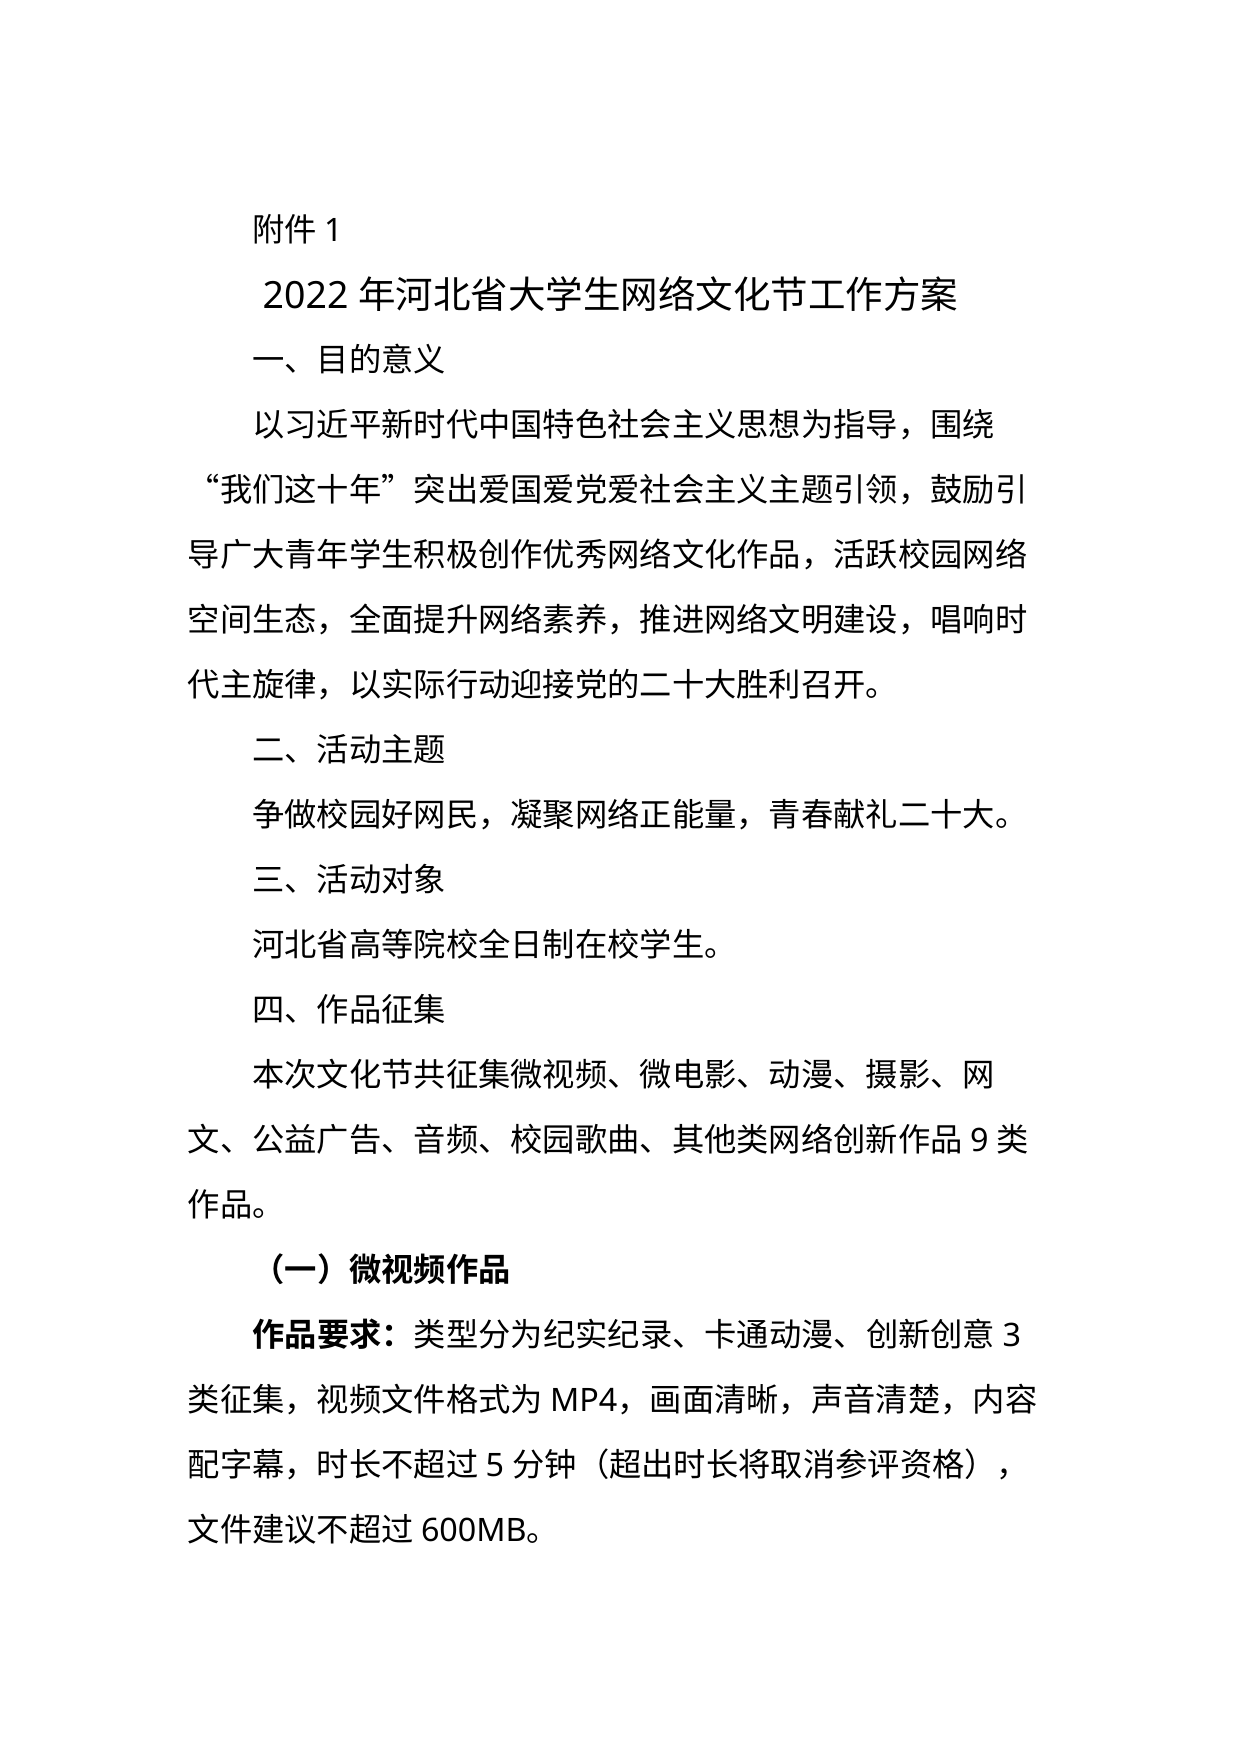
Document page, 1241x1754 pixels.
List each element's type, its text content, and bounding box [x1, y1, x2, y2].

text 以习近平新时代中国特色社会主义思想为指导，围绕“我们这十年”突出爱国爱党爱社会主义主题引领，鼓励引导广大青年学生积极创作优秀网络文化作品，活跃校园网络空间生态，全面提升网络素养，推进网络文明建设，唱响时代主旋律，以实际行动迎接党的二十大胜利召开。 [187, 389, 1053, 714]
text 2022 年河北省大学生网络文化节工作方案 [187, 259, 1053, 324]
text 河北省高等院校全日制在校学生。 [187, 909, 1053, 974]
text 附件 1 [187, 194, 1053, 259]
text 作品要求：类型分为纪实纪录、卡通动漫、创新创意 3 类征集，视频文件格式为 MP4，画面清晰，声音清楚，内容配字幕，时长不超过 5 分钟（超出时长将取消参评资格），文件建议不超过 600MB。 [187, 1299, 1053, 1559]
text 本次文化节共征集微视频、微电影、动漫、摄影、网文、公益广告、音频、校园歌曲、其他类网络创新作品 9 类作品。 [187, 1039, 1053, 1234]
text 一、目的意义 [187, 324, 1053, 389]
text （一）微视频作品 [187, 1234, 1053, 1299]
text 三、活动对象 [187, 844, 1053, 909]
text 四、作品征集 [187, 974, 1053, 1039]
text 争做校园好网民，凝聚网络正能量，青春献礼二十大。 [187, 779, 1053, 844]
text 二、活动主题 [187, 714, 1053, 779]
